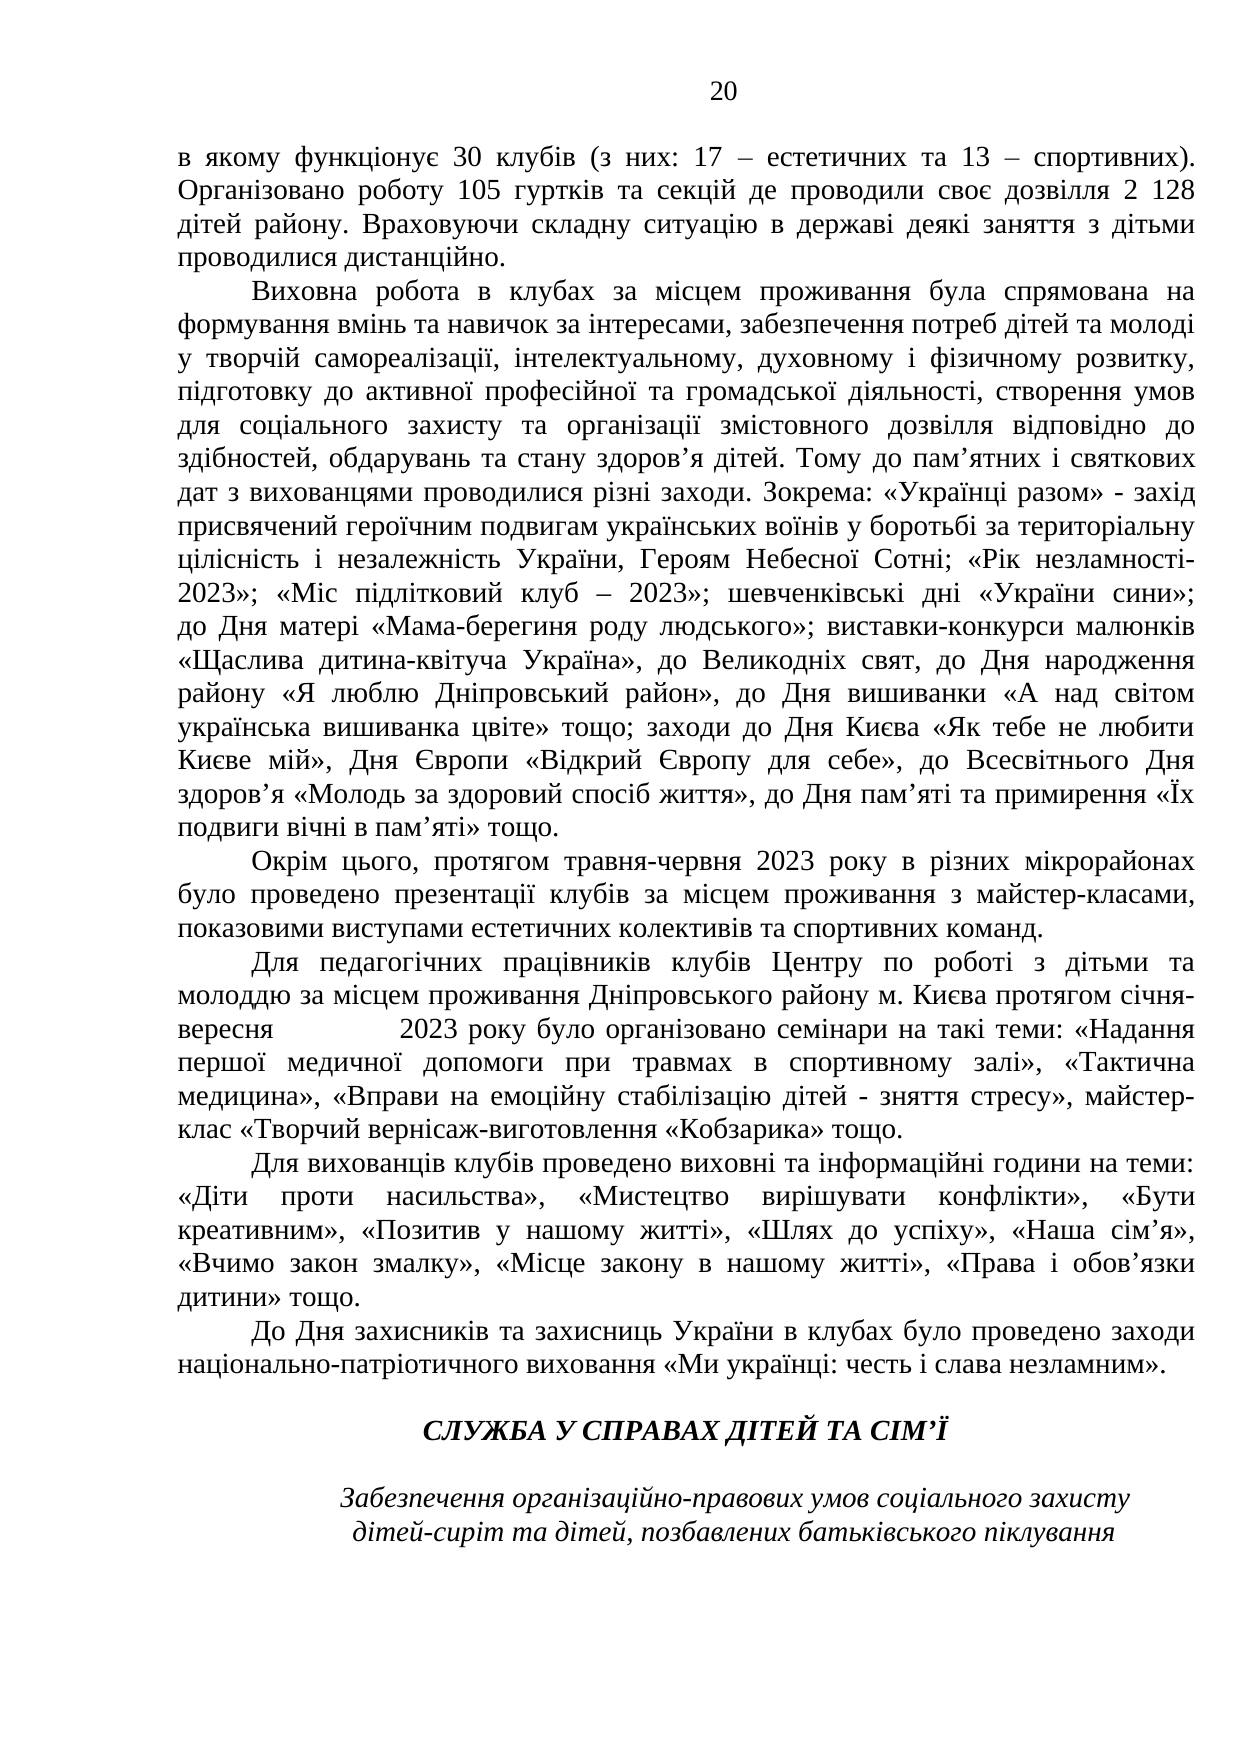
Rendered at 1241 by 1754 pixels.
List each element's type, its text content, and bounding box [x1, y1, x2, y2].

text дітей-сиріт та дітей, позбавлених батьківського піклування [177, 1514, 1234, 1547]
text Для педагогічних працівників клубів Центру по роботі з дітьми та молоддю за місцем проживання Дніпровського району м. Києва протягом січня-вересня 2023 року було організовано семінари на такі теми: «Надання першої медичної допомоги при травмах в спортивному залі», «Тактична медицина», «Вправи на емоційну стабілізацію дітей - зняття стресу», майстер-клас «Творчий вернісаж-виготовлення «Кобзарика» тощо. [177, 944, 1196, 1145]
text Для вихованців клубів проведено виховні та інформаційні години на теми: «Діти проти насильства», «Мистецтво вирішувати конфлікти», «Бути креативним», «Позитив у нашому житті», «Шлях до успіху», «Наша сім’я», «Вчимо закон змалку», «Місце закону в нашому житті», «Права і обов’язки дитини» тощо. [177, 1145, 1196, 1313]
text Виховна робота в клубах за місцем проживання була спрямована на формування вмінь та навичок за інтересами, забезпечення потреб дітей та молоді у творчій самореалізації, інтелектуальному, духовному і фізичному розвитку, підготовку до активної професійної та громадської діяльності, створення умов для соціального захисту та організації змістовного дозвілля відповідно до здібностей, обдарувань та стану здоров’я дітей. Тому до пам’ятних і святкових дат з вихованцями проводилися різні заходи. Зокрема: «Українці разом» - захід присвячений героїчним подвигам українських воїнів у боротьбі за територіальну цілісність і незалежність України, Героям Небесної Сотні; «Рік незламності-2023»; «Міс підлітковий клуб – 2023»; шевченківські дні «України сини»; до Дня матері «Мама-берегиня роду людського»; виставки-конкурси малюнків «Щаслива дитина-квітуча Україна», до Великодніх свят, до Дня народження району «Я люблю Дніпровський район», до Дня вишиванки «А над світом українська вишиванка цвіте» тощо; заходи до Дня Києва «Як тебе не любити Києве мій», Дня Європи «Відкрий Європу для себе», до Всесвітнього Дня здоров’я «Молодь за здоровий спосіб життя», до Дня пам’яті та примирення «Їх подвиги вічні в пам’яті» тощо. [177, 273, 1196, 843]
text Окрім цього, протягом травня-червня 2023 року в різних мікрорайонах було проведено презентації клубів за місцем проживання з майстер-класами, показовими виступами естетичних колективів та спортивних команд. [177, 843, 1196, 944]
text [177, 139, 1196, 273]
text До Дня захисників та захисниць України в клубах було проведено заходи національно-патріотичного виховання «Ми українці: честь і слава незламним». [177, 1313, 1196, 1380]
text СЛУЖБА У СПРАВАХ ДІТЕЙ ТА СІМ’Ї [177, 1413, 1196, 1447]
text Забезпечення організаційно-правових умов соціального захисту [177, 1480, 1234, 1514]
